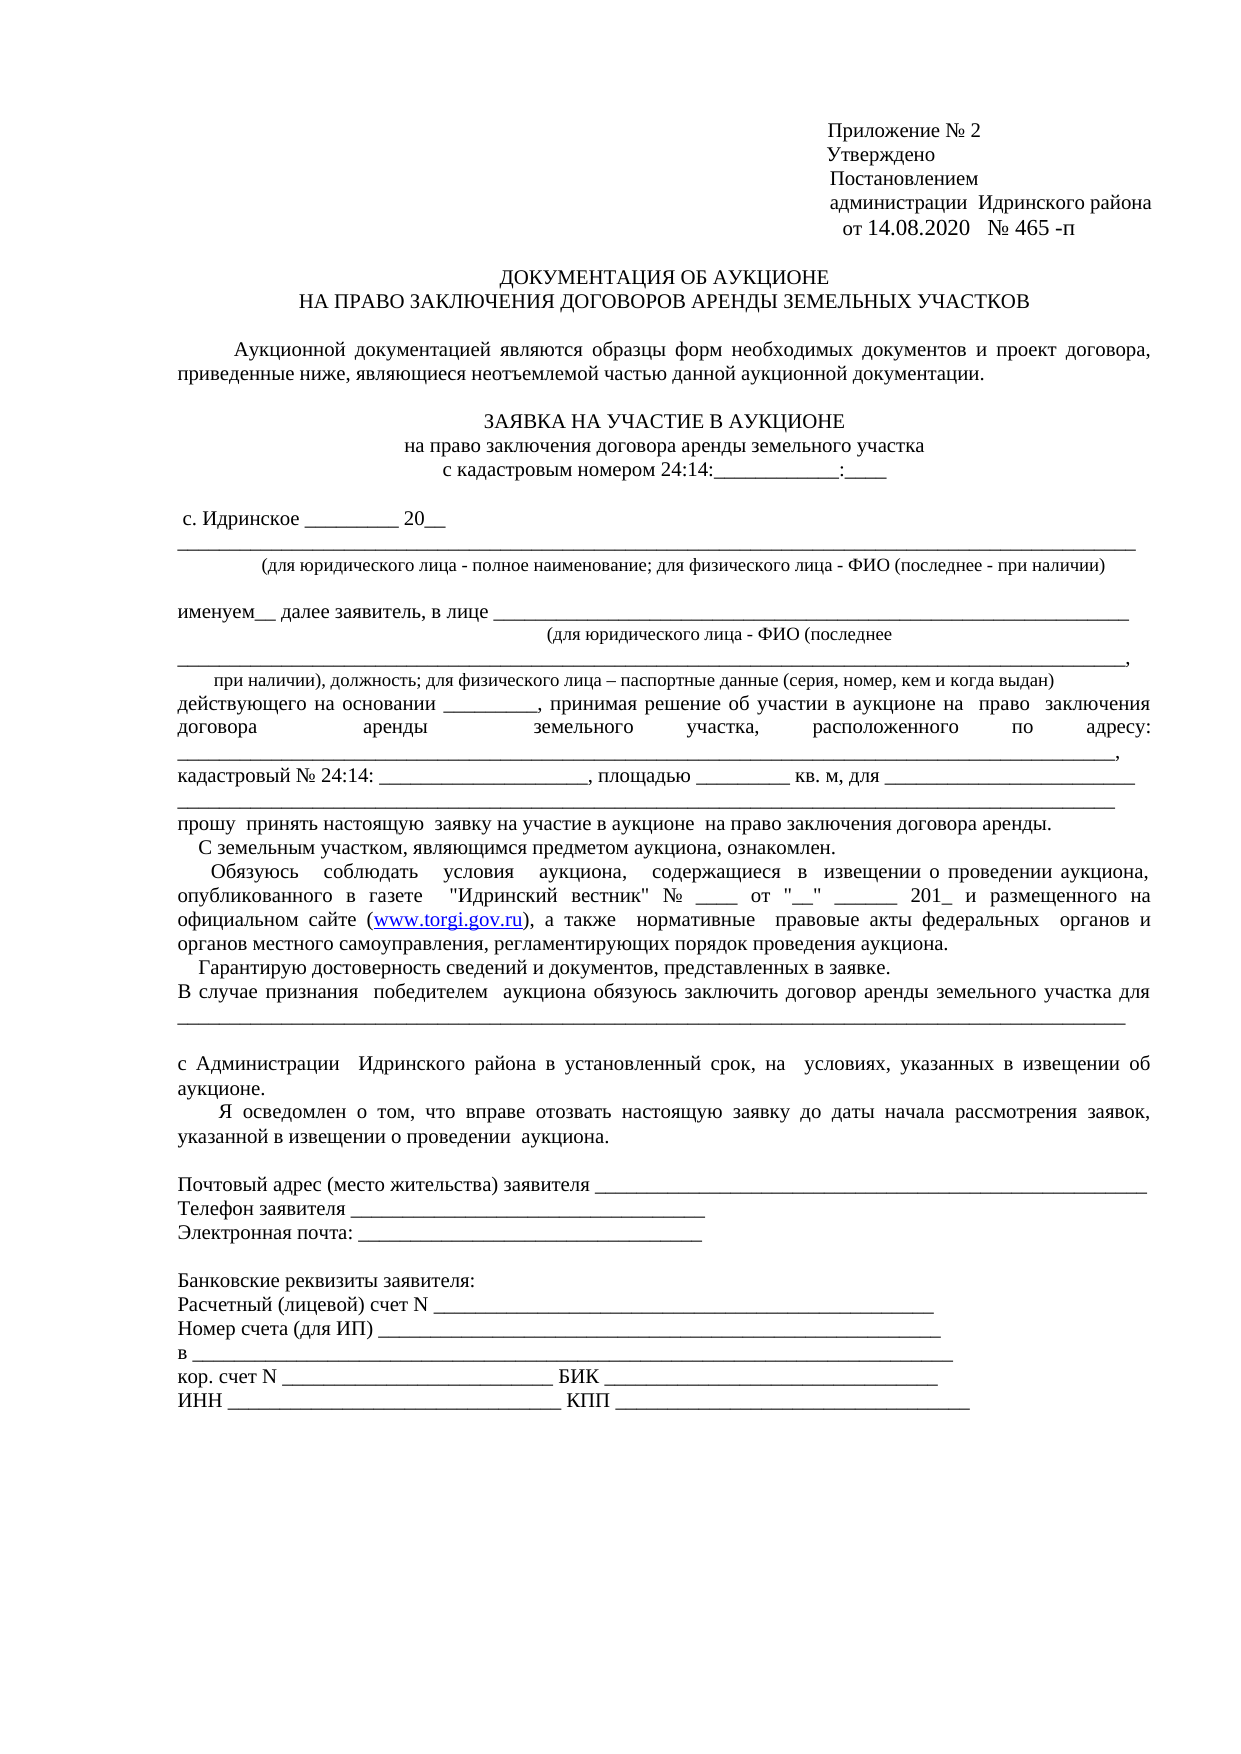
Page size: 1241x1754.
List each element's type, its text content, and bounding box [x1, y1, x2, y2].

text Расчетный (лицевой) счет N ________________________________________________ [177, 1292, 1152, 1316]
text Почтовый адрес (место жительства) заявителя _____________________________________________________ [177, 1172, 1152, 1196]
text НА ПРАВО ЗАКЛЮЧЕНИЯ ДОГОВОРОВ АРЕНДЫ ЗЕМЕЛЬНЫХ УЧАСТКОВ [177, 289, 1152, 313]
text при наличии), должность; для физического лица – паспортные данные (серия, номер, кем и когда выдан) [177, 669, 1152, 690]
text Банковские реквизиты заявителя: [177, 1268, 1152, 1292]
text именуем__ далее заявитель, в лице _____________________________________________________________ [177, 599, 1152, 623]
text __________________________________________________________________________________________ [177, 787, 1152, 811]
text Постановлением [177, 166, 1152, 190]
text Обязуюсь соблюдать условия аукциона, содержащиеся в извещении о проведении аукциона, опубликованного в газете "Идринский вестник" № ____ от "__" ______ 201_ и размещенного на официальном сайте (www.torgi.gov.ru), а также нормативные правовые акты федеральных органов и органов местного самоуправления, регламентирующих порядок проведения аукциона. [177, 859, 1152, 955]
text с кадастровым номером 24:14:____________:____ [177, 457, 1152, 481]
text кадастровый № 24:14: ____________________, площадью _________ кв. м, для ________________________ [177, 763, 1152, 787]
text действующего на основании _________, принимая решение об участии в аукционе на право заключения договора аренды земельного участка, расположенного по адресу: __________________________________________________________________________________________, [177, 690, 1152, 763]
text (для юридического лица - ФИО (последнее [177, 623, 1152, 645]
text на право заключения договора аренды земельного участка [177, 433, 1152, 457]
text (для юридического лица - полное наименование; для физического лица - ФИО (последнее - при наличии) [177, 553, 1152, 575]
text с Администрации Идринского района в установленный срок, на условиях, указанных в извещении об аукционе. [177, 1051, 1152, 1099]
text Я осведомлен о том, что вправе отозвать настоящую заявку до даты начала рассмотрения заявок, указанной в извещении о проведении аукциона. [177, 1099, 1152, 1148]
text администрации Идринского района [177, 190, 1152, 214]
text С земельным участком, являющимся предметом аукциона, ознакомлен. [177, 835, 1152, 859]
text В случае признания победителем аукциона обязуюсь заключить договор аренды земельного участка для ___________________________________________________________________________________________ [177, 979, 1152, 1027]
text кор. счет N __________________________ БИК ________________________________ [177, 1364, 1152, 1388]
text Телефон заявителя __________________________________ [177, 1196, 1152, 1220]
text ЗАЯВКА НА УЧАСТИЕ В АУКЦИОНЕ [177, 409, 1152, 433]
text в _________________________________________________________________________ [177, 1340, 1152, 1364]
text Гарантирую достоверность сведений и документов, представленных в заявке. [177, 955, 1152, 979]
text Утверждено [177, 142, 1152, 166]
text ДОКУМЕНТАЦИЯ ОБ АУКЦИОНЕ [177, 265, 1152, 289]
text ____________________________________________________________________________________________ [177, 529, 1152, 553]
text Номер счета (для ИП) ______________________________________________________ [177, 1316, 1152, 1340]
text ___________________________________________________________________________________________, [177, 645, 1152, 669]
text Приложение № 2 [177, 118, 1152, 142]
text ИНН ________________________________ КПП __________________________________ [177, 1388, 1152, 1412]
text Аукционной документацией являются образцы форм необходимых документов и проект договора, приведенные ниже, являющиеся неотъемлемой частью данной аукционной документации. [177, 337, 1152, 385]
text с. Идринское _________ 20__ [177, 505, 1152, 529]
text прошу принять настоящую заявку на участие в аукционе на право заключения договора аренды. [177, 811, 1152, 835]
text Электронная почта: _________________________________ [177, 1220, 1152, 1244]
text от 14.08.2020 № 465 -п [177, 214, 1152, 241]
